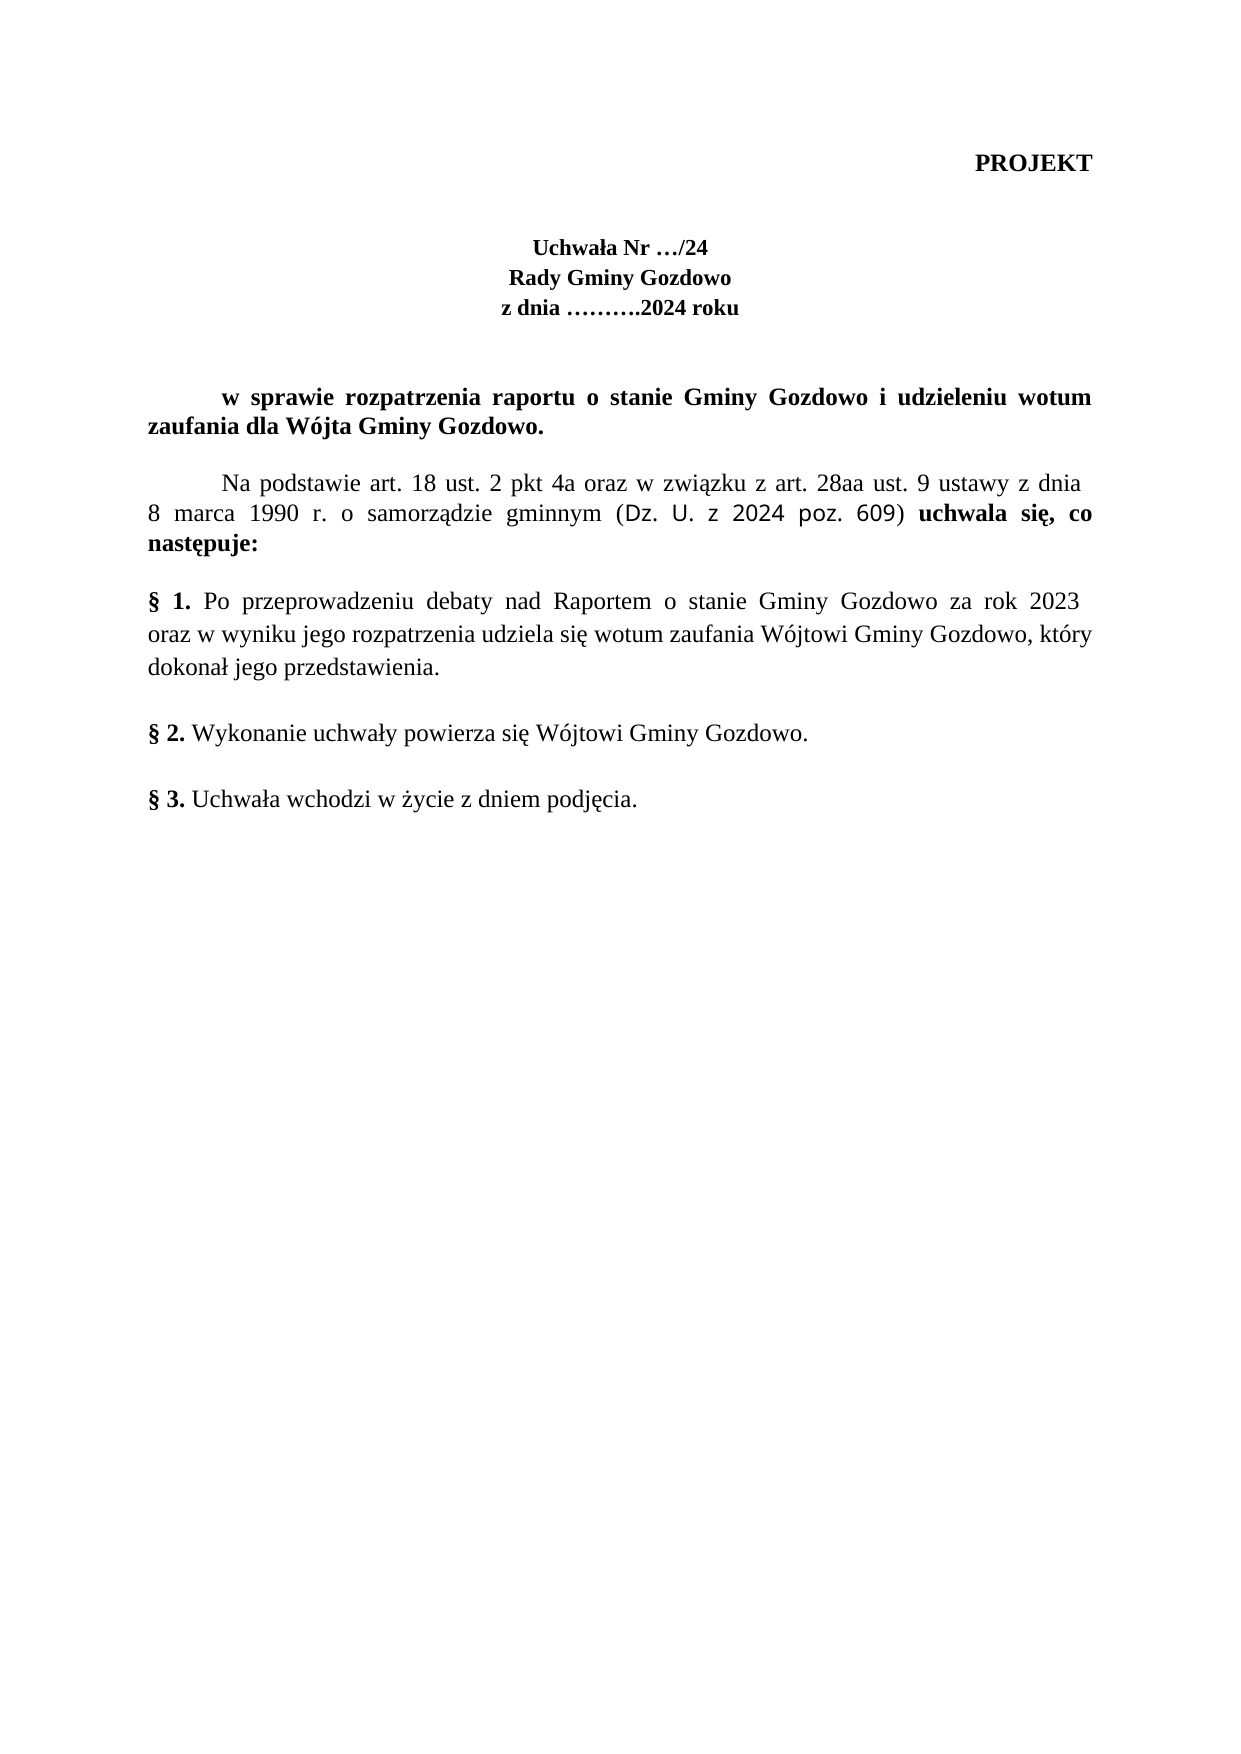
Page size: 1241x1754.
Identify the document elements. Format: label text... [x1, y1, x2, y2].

text § 1. Po przeprowadzeniu debaty nad Raportem o stanie Gminy Gozdowo za rok 2023 oraz w wyniku jego rozpatrzenia udziela się wotum zaufania Wójtowi Gminy Gozdowo, który dokonał jego przedstawienia. [148, 586, 1093, 681]
text Uchwała Nr …/24 [148, 234, 1093, 260]
text w sprawie rozpatrzenia raportu o stanie Gminy Gozdowo i udzieleniu wotum zaufania dla Wójta Gminy Gozdowo. [148, 382, 1093, 439]
text § 3. Uchwała wchodzi w życie z dniem podjęcia. [148, 784, 1093, 813]
text z dnia ……….2024 roku [148, 294, 1093, 321]
text § 2. Wykonanie uchwały powierza się Wójtowi Gminy Gozdowo. [148, 718, 1093, 747]
text Na podstawie art. 18 ust. 2 pkt 4a oraz w związku z art. 28aa ust. 9 ustawy z dnia 8 marca 1990 r. o samorządzie gminnym (Dz. U. z 2024 poz. 609) uchwala się, co następuje: [148, 468, 1093, 557]
text Rady Gminy Gozdowo [148, 264, 1093, 290]
text PROJEKT [148, 148, 1093, 176]
